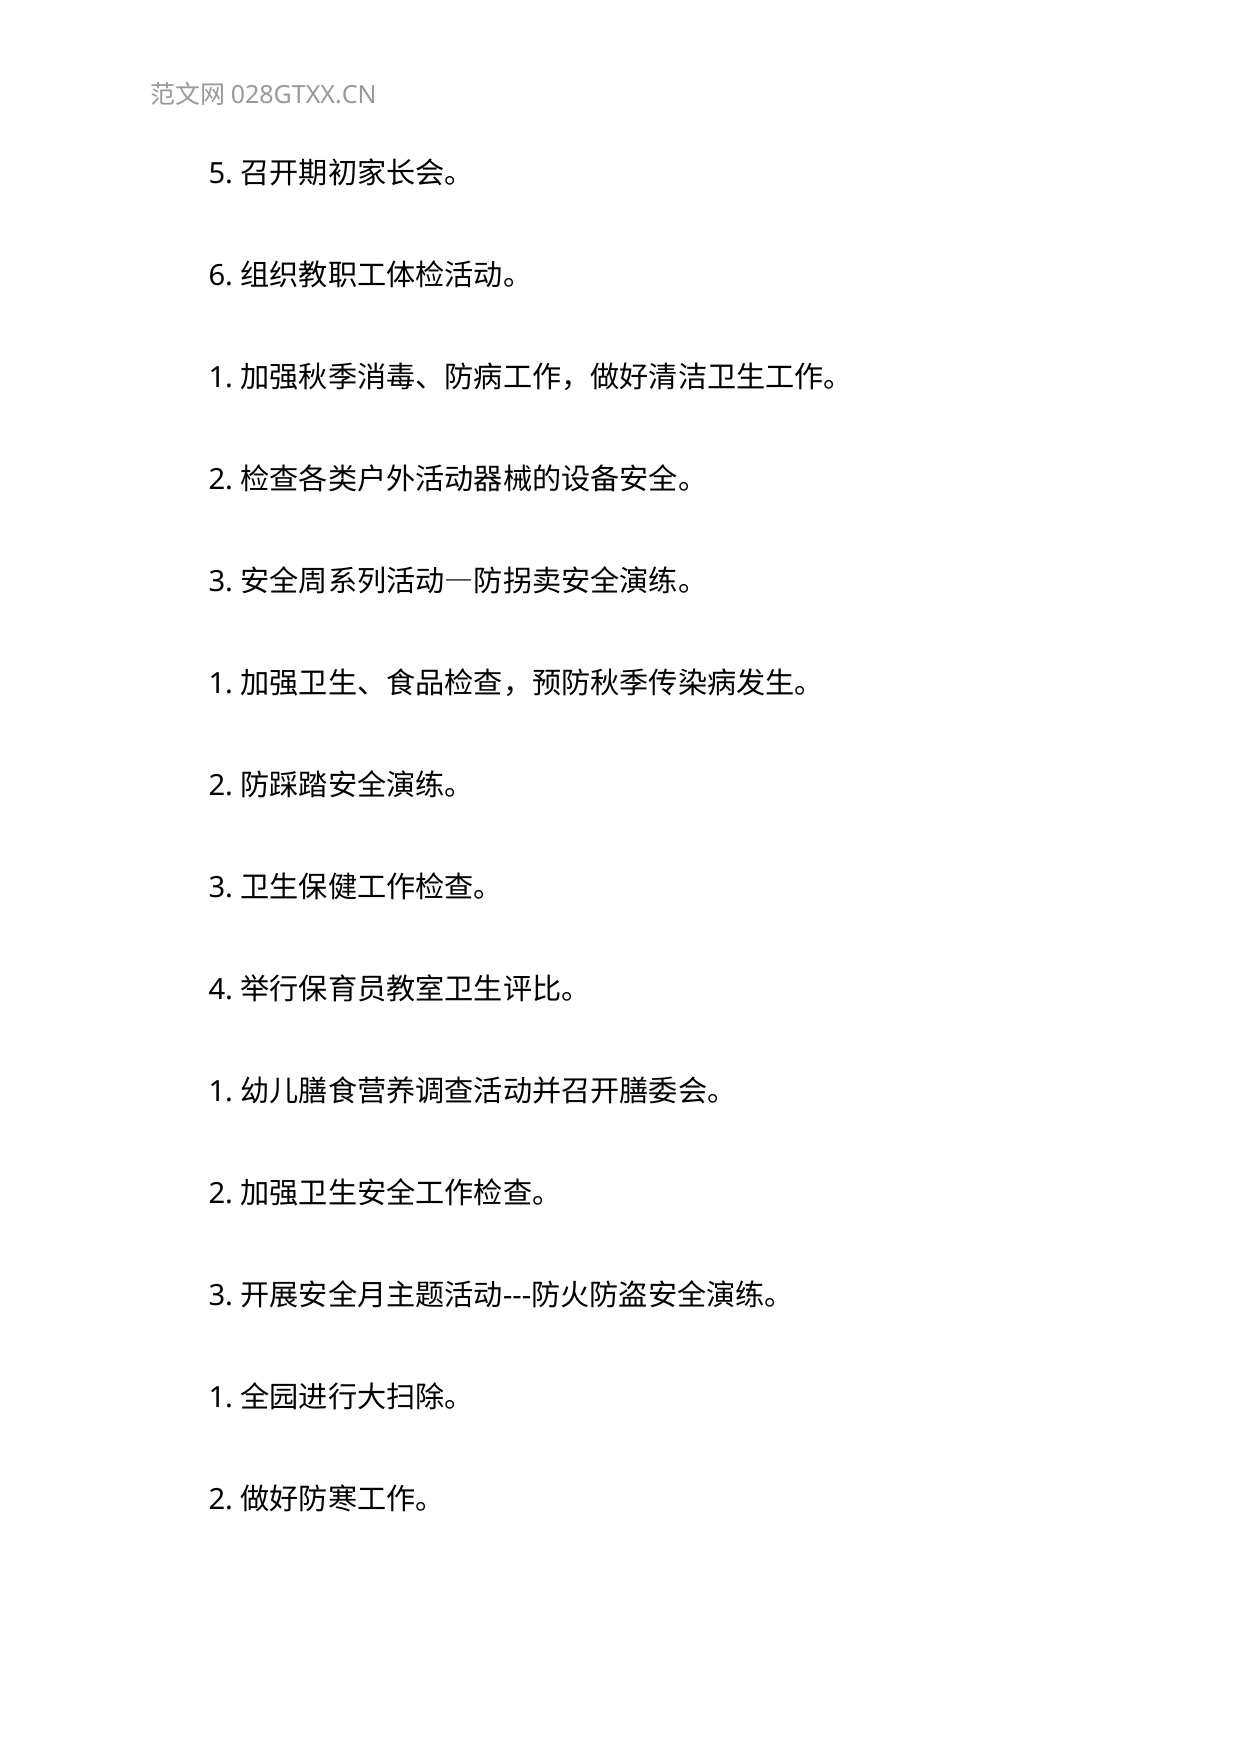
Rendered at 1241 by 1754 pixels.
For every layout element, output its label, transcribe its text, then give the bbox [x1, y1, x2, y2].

text 1. 加强卫生、食品检查，预防秋季传染病发生。 [150, 660, 1090, 702]
text 6. 组织教职工体检活动。 [150, 252, 1090, 294]
text 1. 全园进行大扫除。 [150, 1374, 1090, 1416]
text 3. 开展安全月主题活动---防火防盗安全演练。 [150, 1272, 1090, 1314]
text 3. 安全周系列活动—防拐卖安全演练。 [150, 558, 1090, 600]
text 4. 举行保育员教室卫生评比。 [150, 966, 1090, 1008]
text 2. 做好防寒工作。 [150, 1476, 1090, 1518]
text 1. 幼儿膳食营养调查活动并召开膳委会。 [150, 1068, 1090, 1110]
text 2. 检查各类户外活动器械的设备安全。 [150, 456, 1090, 498]
text 3. 卫生保健工作检查。 [150, 864, 1090, 906]
text 5. 召开期初家长会。 [150, 150, 1090, 192]
text 1. 加强秋季消毒、防病工作，做好清洁卫生工作。 [150, 354, 1090, 396]
text 2. 加强卫生安全工作检查。 [150, 1170, 1090, 1212]
text 2. 防踩踏安全演练。 [150, 762, 1090, 804]
